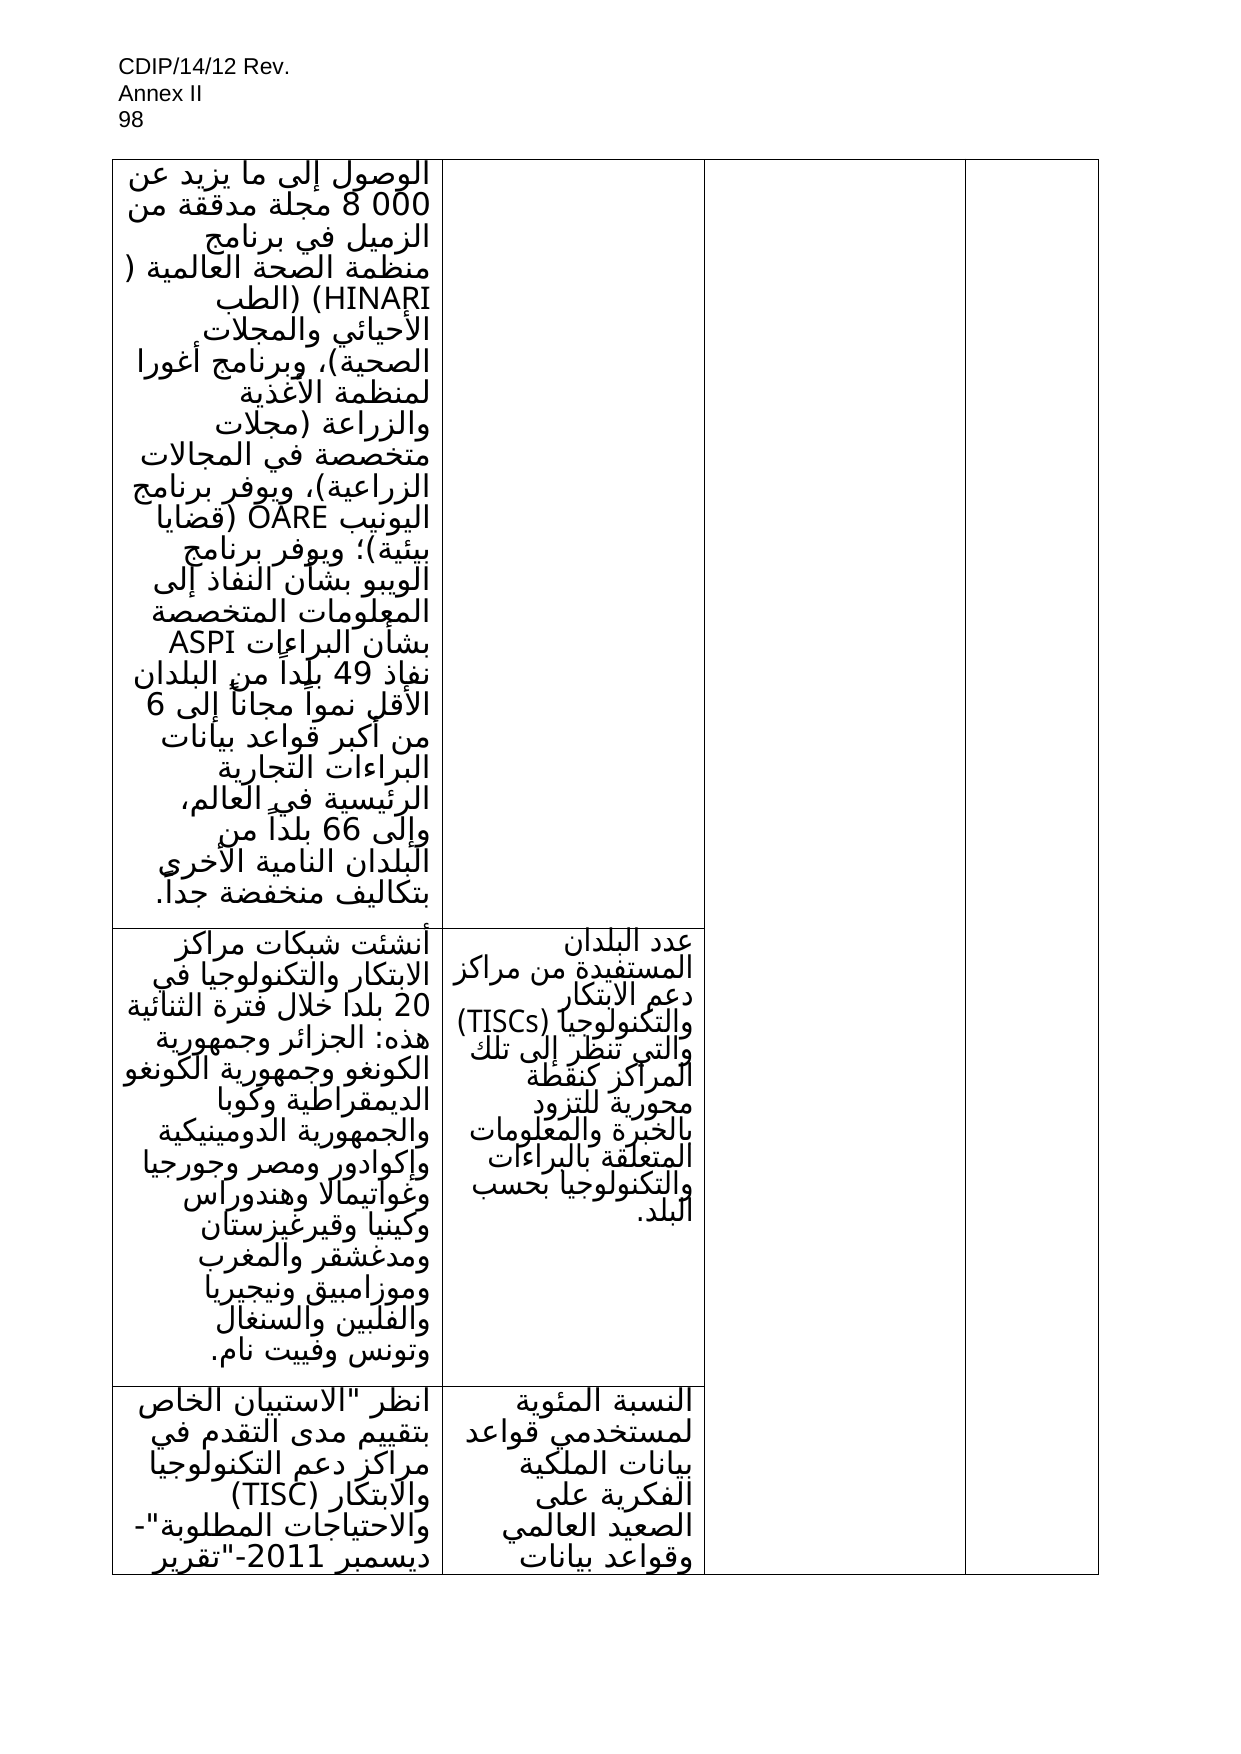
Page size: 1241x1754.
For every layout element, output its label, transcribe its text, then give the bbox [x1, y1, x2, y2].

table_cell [443, 160, 704, 928]
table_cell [443, 1387, 704, 1574]
table_cell عدد البلدان المستفيدة من مراكز دعم الابتكار والتكنولوجيا (TISCs) والتي تنظر إلى تلك المراكز كنقطة محورية للتزود بالخبرة والمعلومات المتعلقة بالبراءات والتكنولوجيا بحسب البلد. [443, 929, 704, 1386]
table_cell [113, 160, 442, 928]
table_cell أنشئت شبكات مراكز الابتكار والتكنولوجيا في 20 بلدا خلال فترة الثنائية هذه: الجزائر وجمهورية الكونغو وجمهورية الكونغو الديمقراطية وكوبا والجمهورية الدومينيكية وإكوادور ومصر وجورجيا وغواتيمالا وهندوراس وكينيا وقيرغيزستان ومدغشقر والمغرب وموزامبيق ونيجيريا والفلبين والسنغال وتونس وفييت نام. [113, 929, 442, 1386]
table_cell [113, 1387, 442, 1574]
